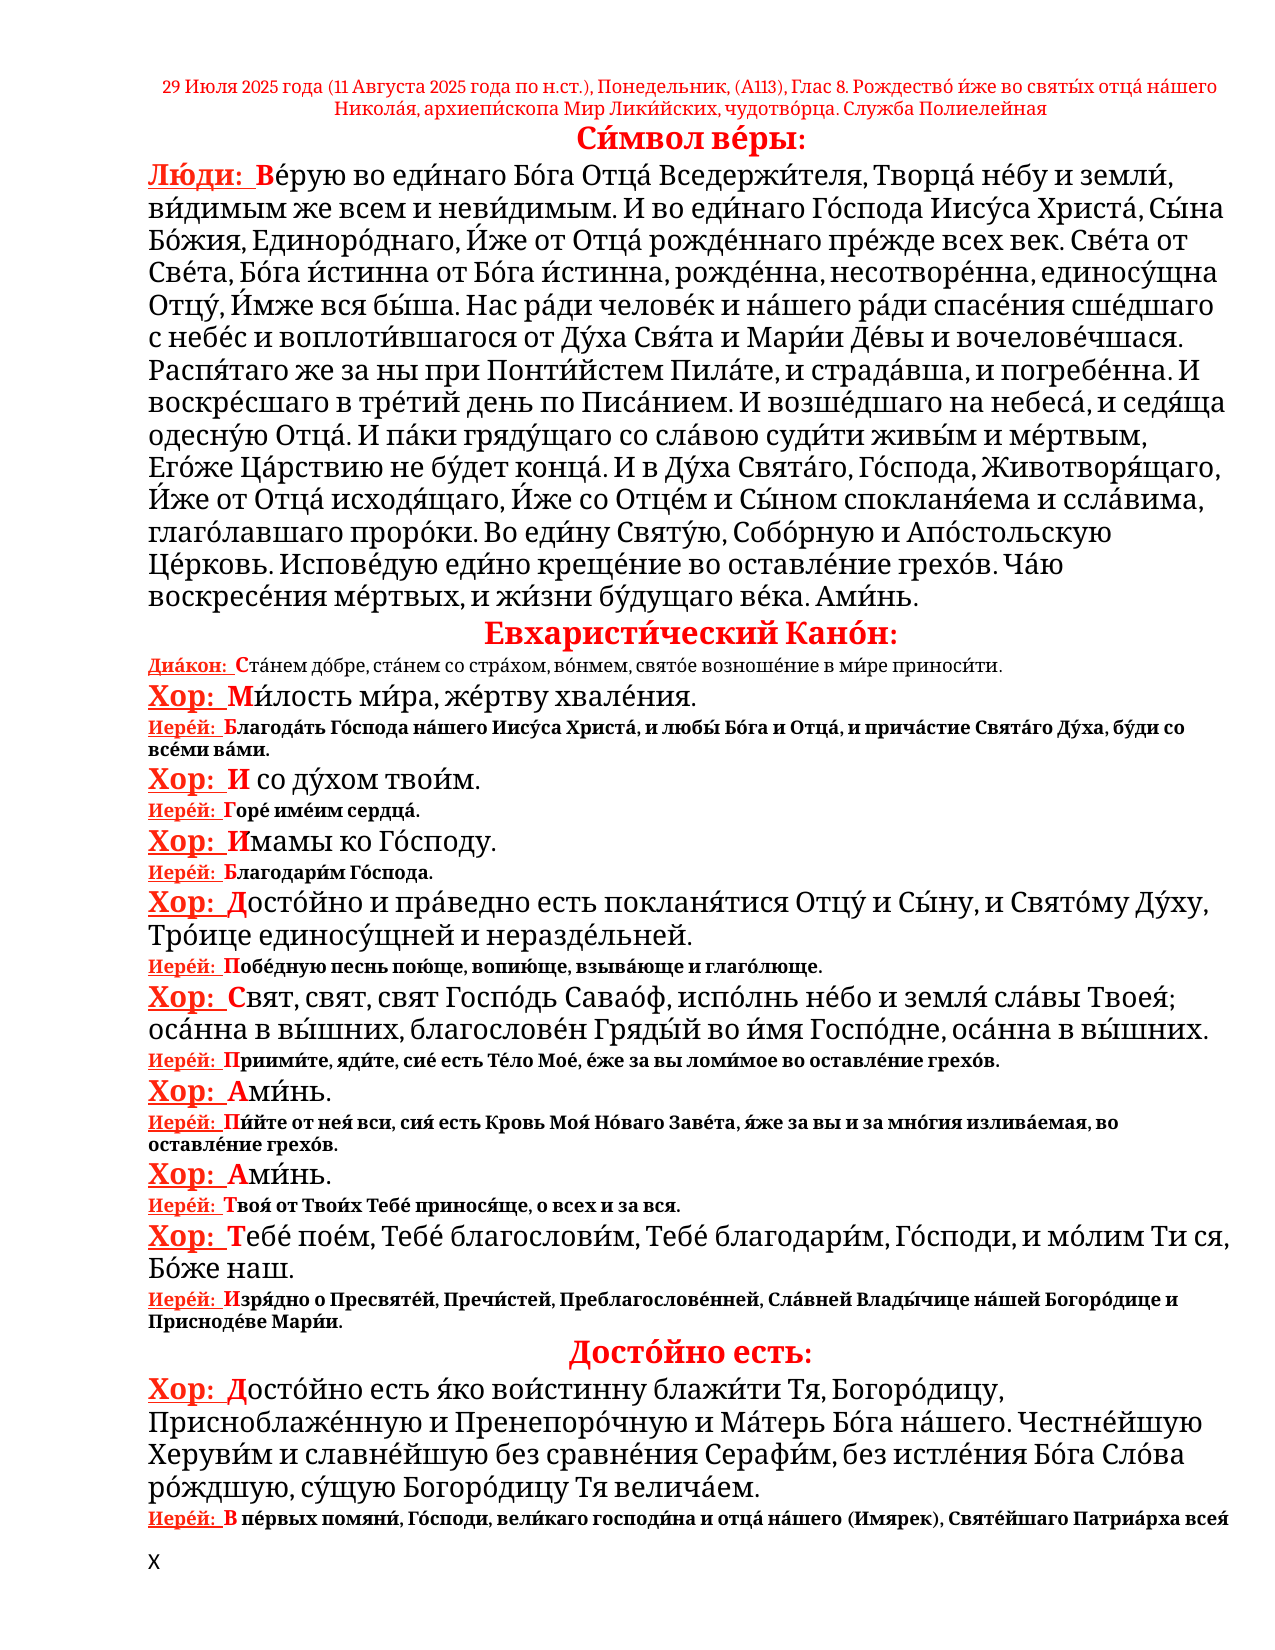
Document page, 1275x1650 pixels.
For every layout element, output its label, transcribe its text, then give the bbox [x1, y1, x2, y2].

text О святе́м хра́ме сем, и с ве́рою, благогове́нием и стра́хом Бо́жиим входя́щих в онь, Го́споду помо́лимся. [148, 315, 1233, 339]
text Ектения́ проси́тельная: [148, 189, 1233, 225]
text До́брых и поле́зных душа́м на́шим и ми́ра ми́рови у Го́спода про́сим. [148, 542, 1233, 566]
text Пресвяту́ю, Пречи́стую, Преблагослове́нную, Сла́вную Влады́чицу на́шу Богоро́дицу и Присноде́ву Мари́ю, со все́ми святы́ми помяну́вше, са́ми себе́, и дру́г дру́га, и весь живо́т наш Христу́ Бо́гу предади́м. [148, 642, 1233, 688]
text Иере́й: Щедро́тами Единоро́днаго Сы́на Твоего́, с Ни́мже благослове́н еси́, со Пресвяты́м и Благи́м и Животворя́щим Твои́м Ду́хом, ны́не и при́сно, и во ве́ки веко́в. [148, 725, 1233, 771]
text Заступи́, спаси́, поми́луй и сохрани́ нас, Бо́же, Твое́ю благода́тию. [148, 367, 1233, 391]
text Евхаристи́ческий Кано́н: [148, 1453, 1233, 1489]
text Диа́кон: А́нгела ми́рна, ве́рна наста́вника, храни́теля душ и теле́с на́ших, у Го́спода про́сим. [148, 490, 1233, 514]
text Диа́кон: Две́ри, две́ри, прему́дростию во́нмем. [148, 932, 1233, 956]
text Проще́ния и оставле́ния грехо́в и прегреше́ний на́ших у Го́спода про́сим. [148, 516, 1233, 540]
text Диа́кон: Испо́лним моли́тву на́шу Го́сподеви. [148, 227, 1233, 251]
text Хор: Отца́, и Сы́на, и Свята́го Ду́ха, Тро́ицу единосу́щную и неразде́льную. [148, 896, 1233, 930]
text Христиа́нския кончи́ны живота́ на́шего, безболе́знены, непосты́дны, ми́рны и до́браго отве́та на Стра́шнем Суди́щи Христо́ве про́сим. [148, 594, 1233, 640]
text Про́чее вре́мя живота́ на́шего в ми́ре и покая́нии сконча́ти у Го́спода про́сим. [148, 568, 1233, 592]
text Хор: Го́споди, поми́луй. [148, 393, 1233, 427]
text Диа́кон: О предложе́нных Честны́х Даре́х, Го́споду помо́лимся. [148, 289, 1233, 313]
text Хор: Го́споди, поми́луй. (На каждое прошение) [148, 253, 1233, 287]
text Хор: И ду́хови твоему́. [148, 835, 1233, 868]
text О изба́витися нам от вся́кия ско́рби, гне́ва и ну́жды, Го́споду помо́лимся. [148, 341, 1233, 365]
text Диа́кон: Дне всего́ соверше́нна, свя́та, ми́рна и безгре́шна у Го́спода про́сим. [148, 429, 1233, 453]
text Хор: Пода́й, Го́споди. (На каждое прошение) [148, 455, 1233, 488]
text Иере́й: Мир всем. [148, 809, 1233, 833]
text Хор: Ами́нь. Я́ко да Царя́ всех поды́мем, А́нгельскими неви́димо дориноси́ма чи́нми. Аллилу́иа, аллилу́иа, аллилу́иа. [148, 121, 1233, 187]
text Хор: Тебе́, Го́споди. [148, 690, 1233, 723]
text Си́мвол ве́ры: [148, 958, 1233, 994]
text Диа́кон: Возлю́бим друг дру́га, да единомы́слием испове́мы. [148, 870, 1233, 894]
text Хор: Ами́нь. [148, 773, 1233, 807]
text Диа́кон: Ста́нем до́бре, ста́нем со стра́хом, во́нмем, свято́е возноше́ние в ми́ре приноси́ти. [148, 1491, 1233, 1515]
text Лю́ди: Ве́рую во еди́наго Бо́га Отца́ Вседержи́теля, Творца́ не́бу и земли́, ви́димым же всем и неви́димым. И во еди́наго Го́спода Иису́са Христа́, Сы́на Бо́жия, Единоро́днаго, И́же от Отца́ рожде́ннаго пре́жде всех век. Све́та от Све́та, Бо́га и́стинна от Бо́га и́стинна, рожде́нна, несотворе́нна, единосу́щна Отцу́, И́мже вся бы́ша. Нас ра́ди челове́к и на́шего ра́ди спасе́ния сше́дшаго с небе́с и воплоти́вшагося от Ду́ха Свя́та и Мари́и Де́вы и вочелове́чшася. Распя́таго же за ны при Понти́йстем Пила́те, и страда́вша, и погребе́нна. И воскре́сшаго в тре́тий день по Писа́нием. И возше́дшаго на небеса́, и седя́ща одесну́ю Отца́. И па́ки гряду́щаго со сла́вою суди́ти живы́м и ме́ртвым, Его́же Ца́рствию не бу́дет конца́. И в Ду́ха Свята́го, Го́спода, Животворя́щаго, И́же от Отца́ исходя́щаго, И́же со Отце́м и Сы́ном спокланя́ема и ссла́вима, глаго́лавшаго проро́ки. Во еди́ну Святу́ю, Собо́рную и Апо́стольскую Це́рковь. Испове́дую еди́но креще́ние во оставле́ние грехо́в. Ча́ю воскресе́ния ме́ртвых, и жи́зни бу́дущаго ве́ка. Ами́нь. [148, 996, 1233, 1451]
